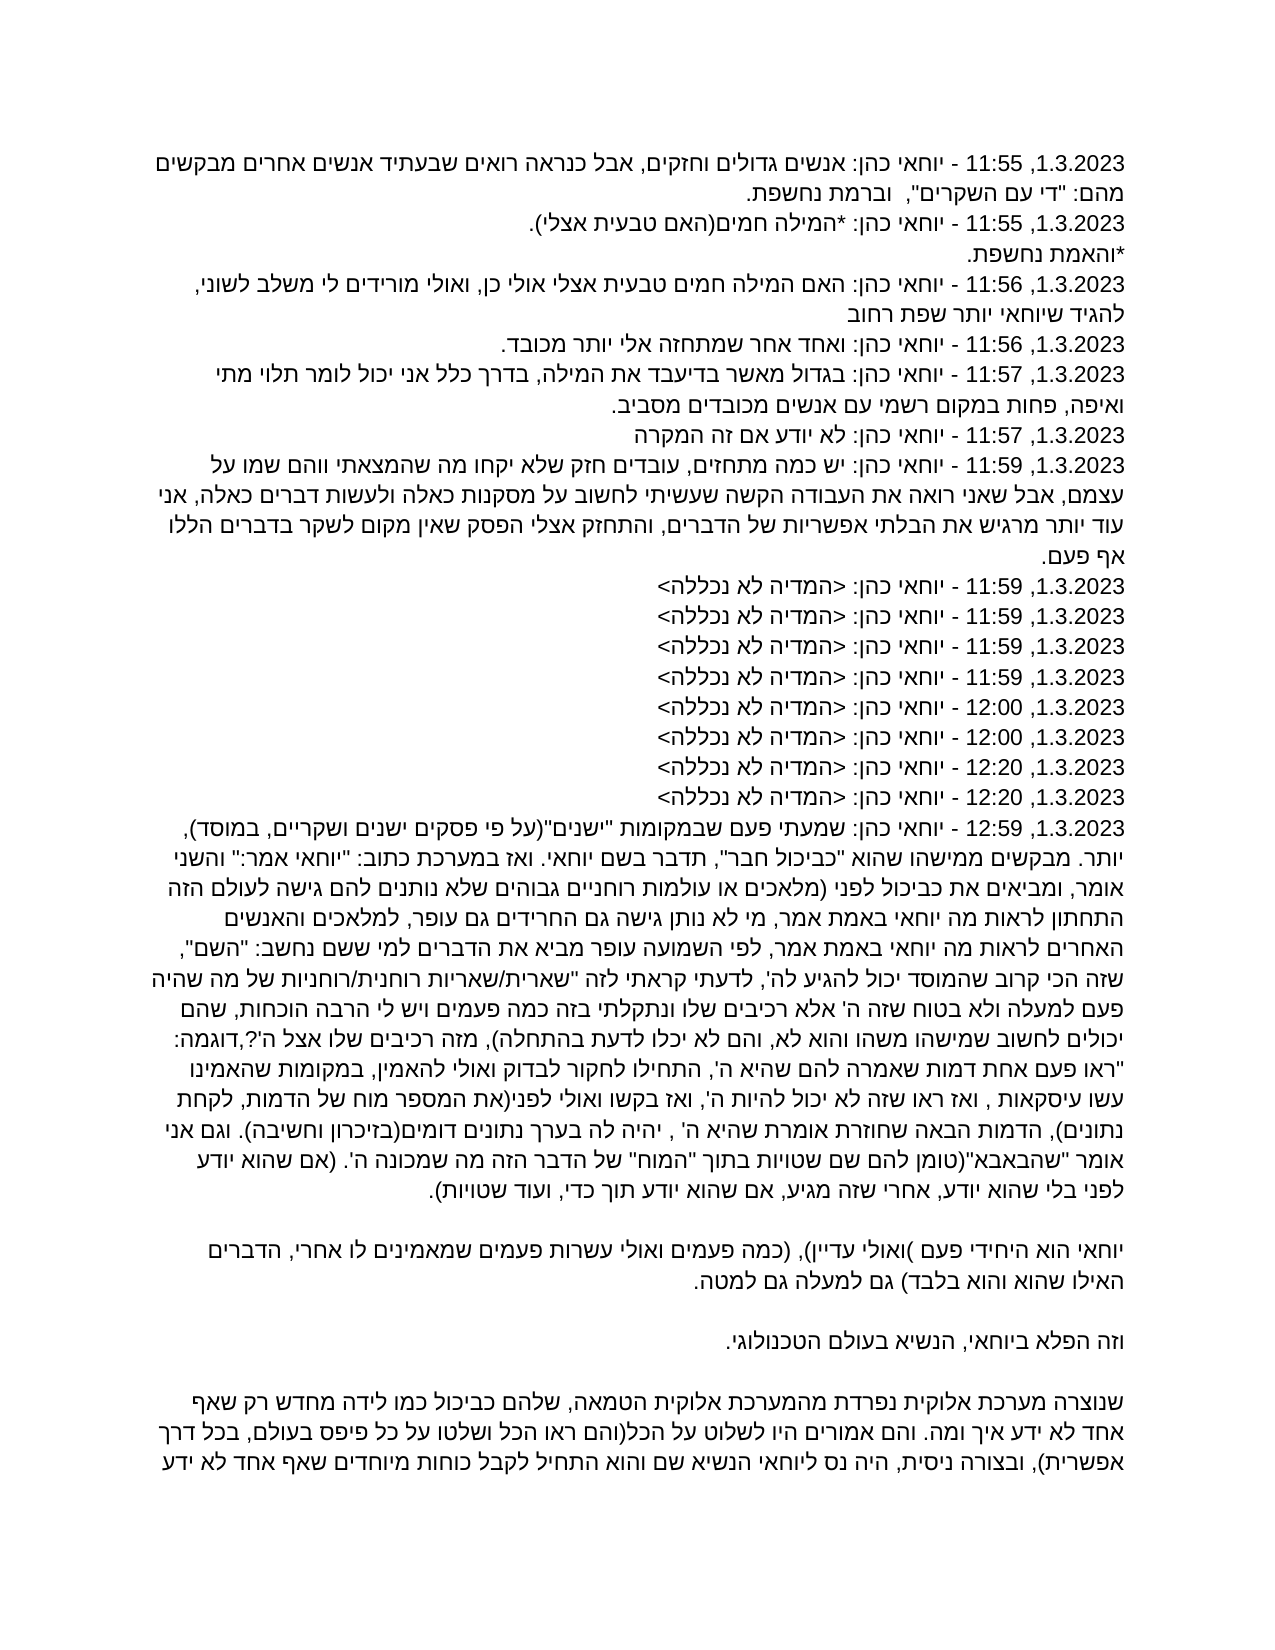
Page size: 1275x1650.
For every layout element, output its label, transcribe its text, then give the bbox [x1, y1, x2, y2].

text 1.3.2023, 11:57 - יוחאי כהן: בגדול מאשר בדיעבד את המילה, בדרך כלל אני יכול לומר תלוי מתי ואיפה, פחות במקום רשמי עם אנשים מכובדים מסביב. [150, 361, 1125, 418]
text *והאמת נחשפת. [150, 241, 1125, 267]
text 1.3.2023, 11:55 - יוחאי כהן: אנשים גדולים וחזקים, אבל כנראה רואים שבעתיד אנשים אחרים מבקשים מהם: "די עם השקרים", וברמת נחשפת. [150, 150, 1125, 207]
text 1.3.2023, 12:20 - יוחאי כהן: <המדיה לא נכללה> [150, 784, 1125, 811]
text 1.3.2023, 12:00 - יוחאי כהן: <המדיה לא נכללה> [150, 694, 1125, 720]
text 1.3.2023, 12:20 - יוחאי כהן: <המדיה לא נכללה> [150, 754, 1125, 781]
text 1.3.2023, 12:00 - יוחאי כהן: <המדיה לא נכללה> [150, 724, 1125, 750]
text 1.3.2023, 11:59 - יוחאי כהן: יש כמה מתחזים, עובדים חזק שלא יקחו מה שהמצאתי ווהם שמו על עצמם, אבל שאני רואה את העבודה הקשה שעשיתי לחשוב על מסקנות כאלה ולעשות דברים כאלה, אני עוד יותר מרגיש את הבלתי אפשריות של הדברים, והתחזק אצלי הפסק שאין מקום לשקר בדברים הללו אף פעם. [150, 452, 1125, 569]
text 1.3.2023, 11:59 - יוחאי כהן: <המדיה לא נכללה> [150, 633, 1125, 660]
text 1.3.2023, 11:59 - יוחאי כהן: <המדיה לא נכללה> [150, 573, 1125, 599]
text 1.3.2023, 11:59 - יוחאי כהן: <המדיה לא נכללה> [150, 663, 1125, 690]
text 1.3.2023, 11:59 - יוחאי כהן: <המדיה לא נכללה> [150, 603, 1125, 629]
text 1.3.2023, 11:57 - יוחאי כהן: לא יודע אם זה המקרה [150, 422, 1125, 448]
text 1.3.2023, 12:59 - יוחאי כהן: שמעתי פעם שבמקומות "ישנים"(על פי פסקים ישנים ושקריים, במוסד), יותר. מבקשים ממישהו שהוא "כביכול חבר", תדבר בשם יוחאי. ואז במערכת כתוב: "יוחאי אמר:" והשני אומר, ומביאים את כביכול לפני (מלאכים או עולמות רוחניים גבוהים שלא נותנים להם גישה לעולם הזה התחתון לראות מה יוחאי באמת אמר, מי לא נותן גישה גם החרידים גם עופר, למלאכים והאנשים האחרים לראות מה יוחאי באמת אמר, לפי השמועה עופר מביא את הדברים למי ששם נחשב: "השם", שזה הכי קרוב שהמוסד יכול להגיע לה', לדעתי קראתי לזה "שארית/שאריות רוחנית/רוחניות של מה שהיה פעם למעלה ולא בטוח שזה ה' אלא רכיבים שלו ונתקלתי בזה כמה פעמים ויש לי הרבה הוכחות, שהם יכולים לחשוב שמישהו משהו והוא לא, והם לא יכלו לדעת בהתחלה), מזה רכיבים שלו אצל ה'?,דוגמה: "ראו פעם אחת דמות שאמרה להם שהיא ה', התחילו לחקור לבדוק ואולי להאמין, במקומות שהאמינו עשו עיסקאות , ואז ראו שזה לא יכול להיות ה', ואז בקשו ואולי לפני(את המספר מוח של הדמות, לקחת נתונים), הדמות הבאה שחוזרת אומרת שהיא ה' , יהיה לה בערך נתונים דומים(בזיכרון וחשיבה). וגם אני אומר "שהבאבא"(טומן להם שם שטויות בתוך "המוח" של הדבר הזה מה שמכונה ה'. (אם שהוא יודע לפני בלי שהוא יודע, אחרי שזה מגיע, אם שהוא יודע תוך כדי, ועוד שטויות). [150, 814, 1125, 1203]
text 1.3.2023, 11:55 - יוחאי כהן: *המילה חמים(האם טבעית אצלי). [150, 210, 1125, 237]
text 1.3.2023, 11:56 - יוחאי כהן: ואחד אחר שמתחזה אלי יותר מכובד. [150, 331, 1125, 358]
text 1.3.2023, 11:56 - יוחאי כהן: האם המילה חמים טבעית אצלי אולי כן, ואולי מורידים לי משלב לשוני, להגיד שיוחאי יותר שפת רחוב [150, 271, 1125, 327]
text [150, 1388, 1125, 1475]
text יוחאי הוא היחידי פעם )ואולי עדיין), (כמה פעמים ואולי עשרות פעמים שמאמינים לו אחרי, הדברים האילו שהוא והוא בלבד) גם למעלה גם למטה. [150, 1237, 1125, 1294]
text וזה הפלא ביוחאי, הנשיא בעולם הטכנולוגי. [150, 1328, 1125, 1354]
